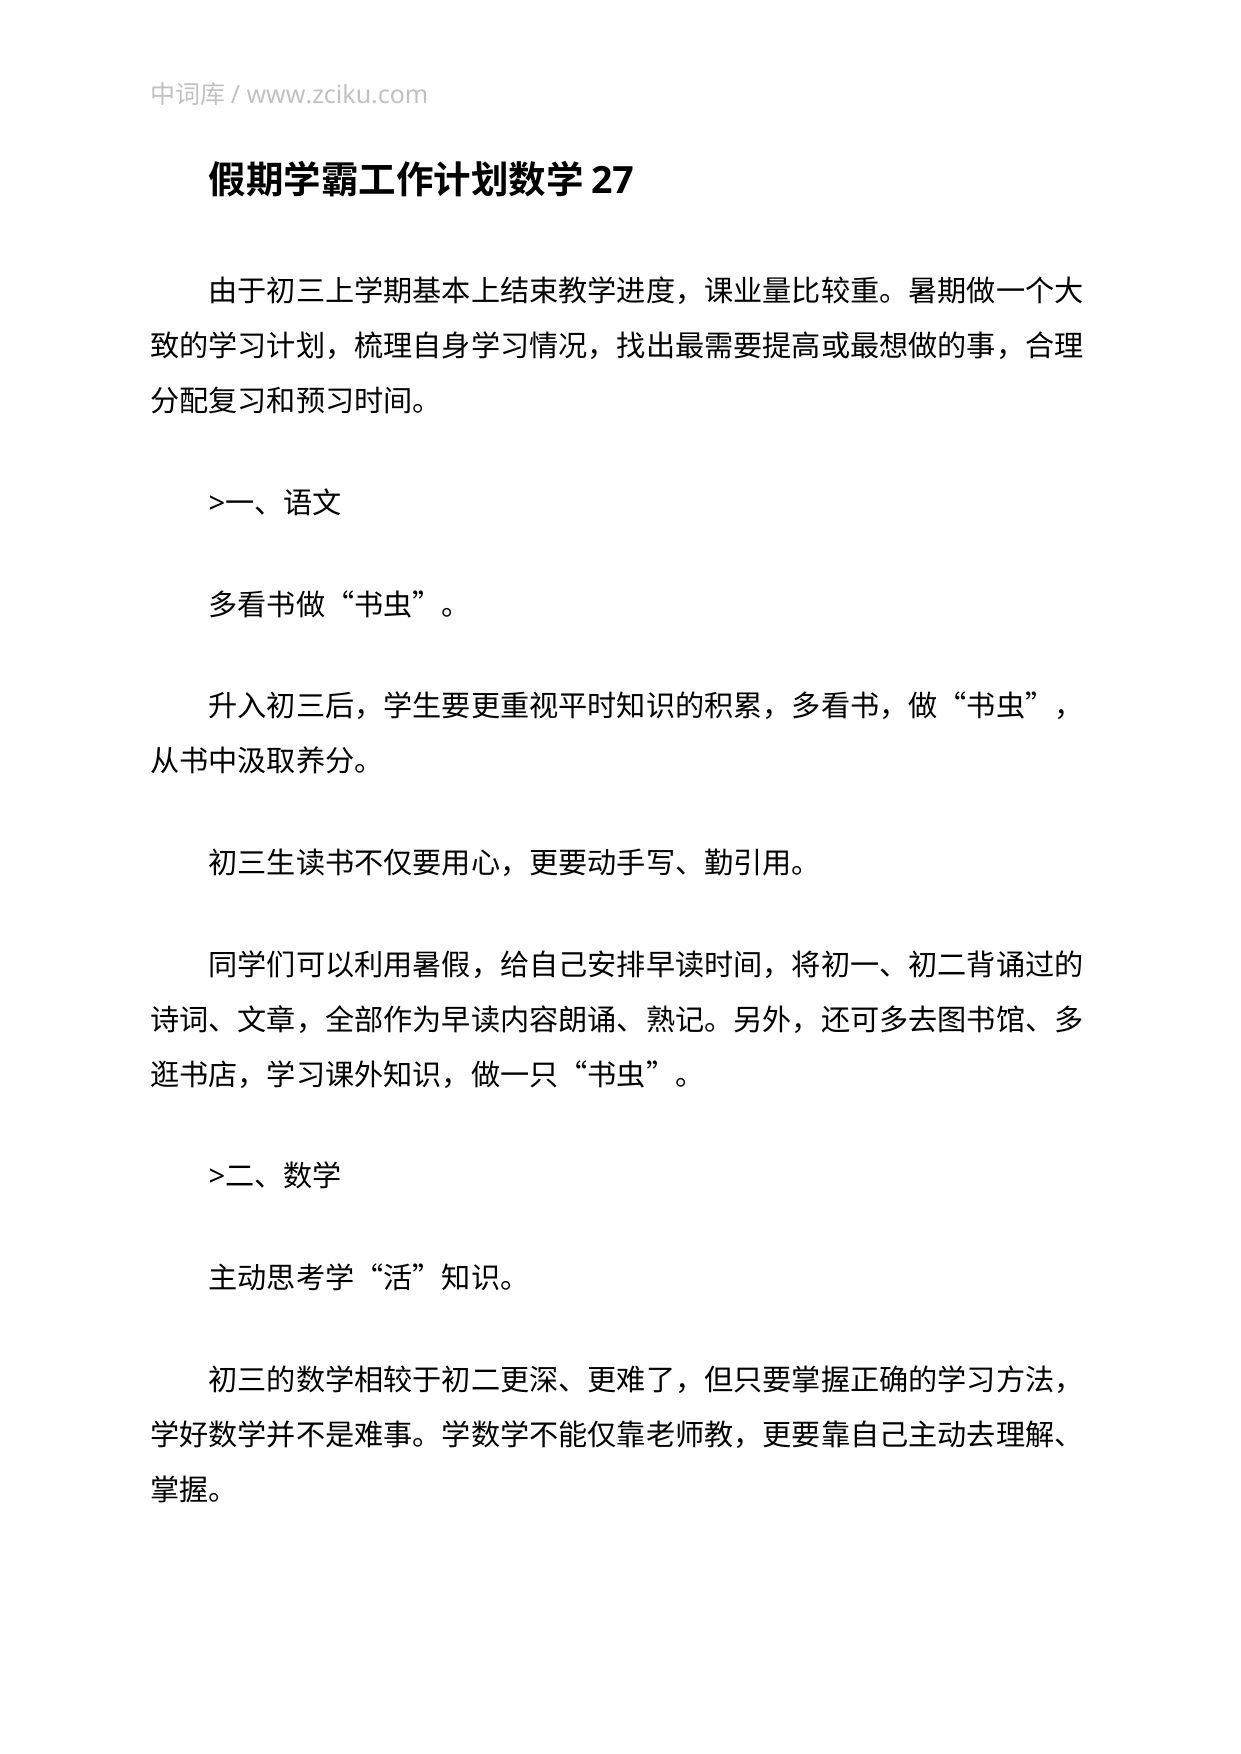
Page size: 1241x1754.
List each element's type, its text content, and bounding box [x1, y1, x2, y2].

text 初三的数学相较于初二更深、更难了，但只要掌握正确的学习方法，学好数学并不是难事。学数学不能仅靠老师教，更要靠自己主动去理解、掌握。 [150, 1357, 1090, 1509]
text 初三生读书不仅要用心，更要动手写、勤引用。 [150, 839, 1090, 882]
text 假期学霸工作计划数学27 [150, 150, 1090, 204]
text 同学们可以利用暑假，给自己安排早读时间，将初一、初二背诵过的诗词、文章，全部作为早读内容朗诵、熟记。另外，还可多去图书馆、多逛书店，学习课外知识，做一只“书虫”。 [150, 941, 1090, 1093]
text 由于初三上学期基本上结束教学进度，课业量比较重。暑期做一个大致的学习计划，梳理自身学习情况，找出最需要提高或最想做的事，合理分配复习和预习时间。 [150, 268, 1090, 420]
text 升入初三后，学生要更重视平时知识的积累，多看书，做“书虫”，从书中汲取养分。 [150, 683, 1090, 780]
text >一、语文 [150, 479, 1090, 522]
text >二、数学 [150, 1153, 1090, 1195]
text 多看书做“书虫”。 [150, 581, 1090, 623]
text 主动思考学“活”知识。 [150, 1255, 1090, 1297]
